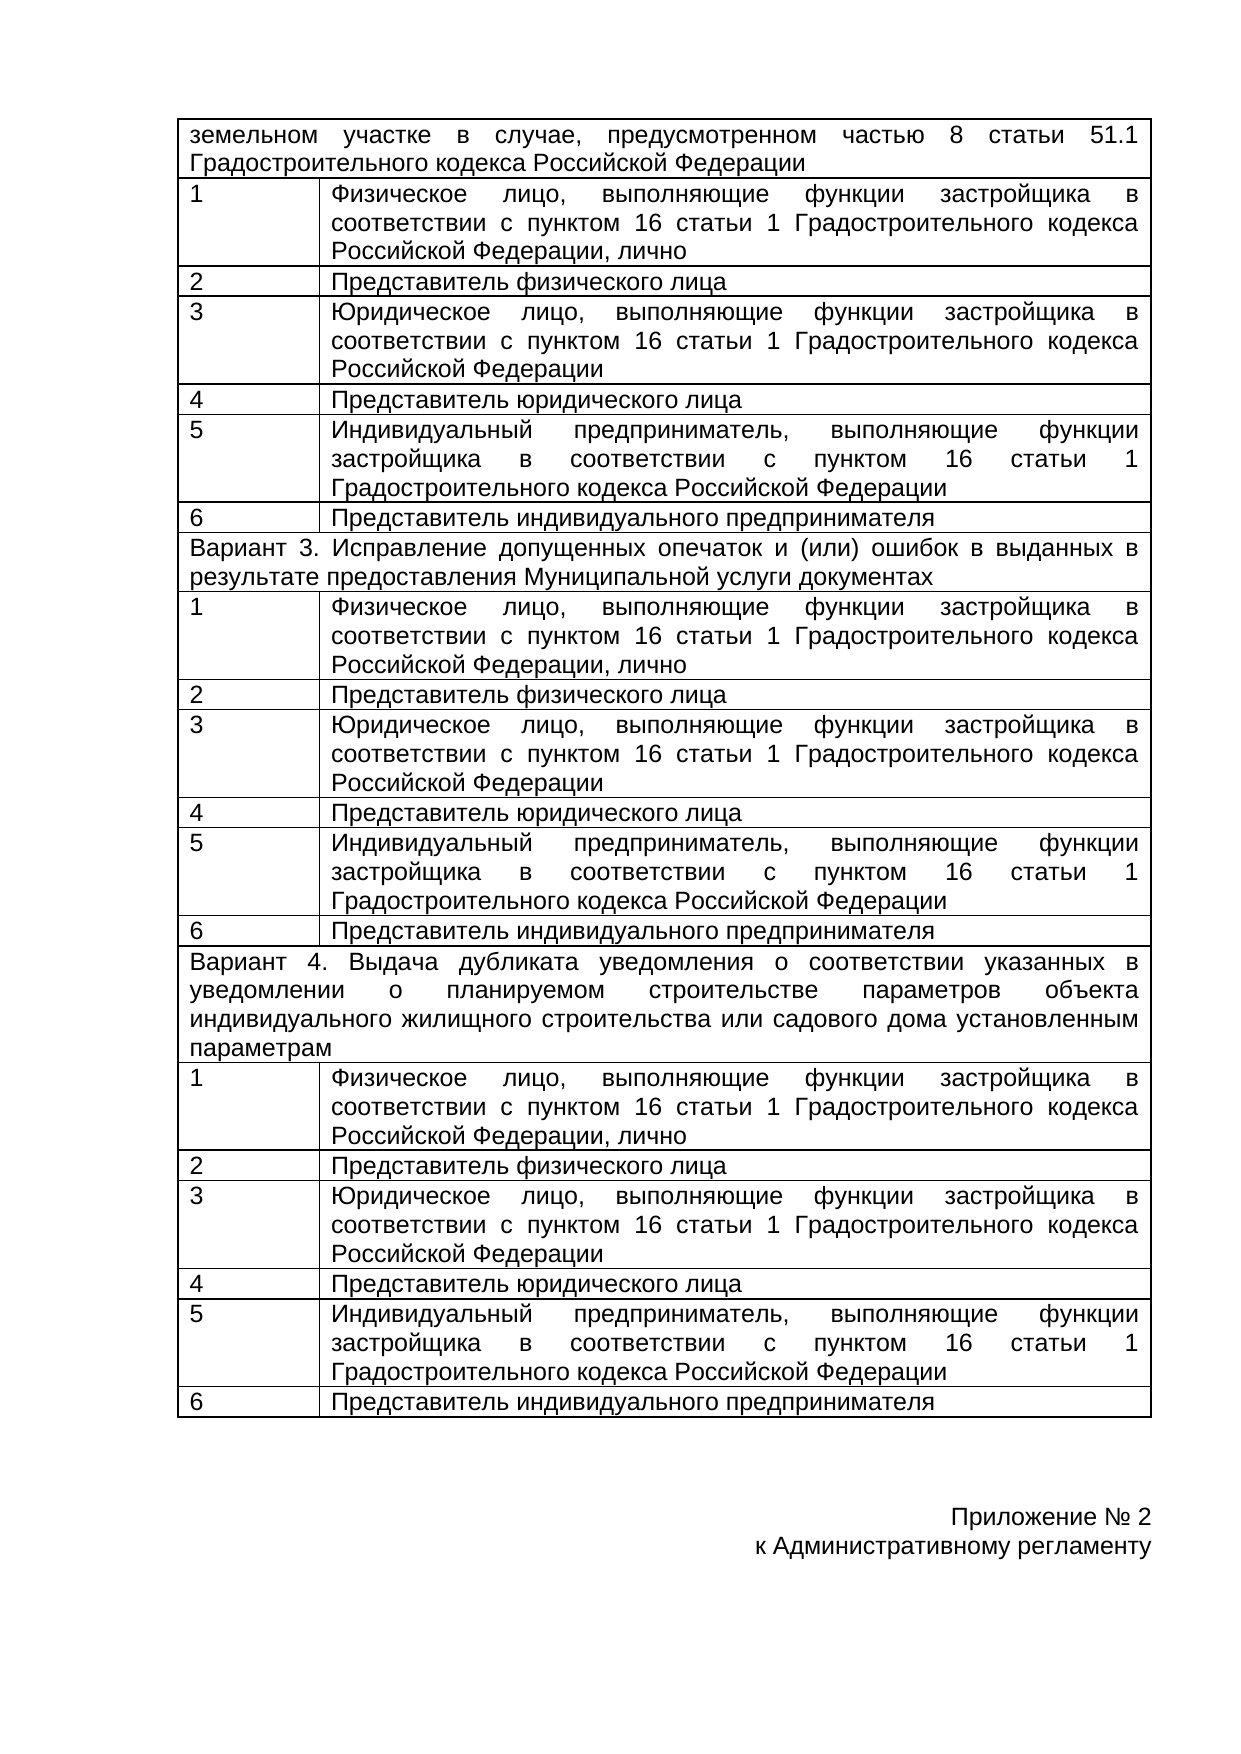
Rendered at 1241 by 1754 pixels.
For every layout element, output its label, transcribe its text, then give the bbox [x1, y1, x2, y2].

table_cell 1 [179, 179, 319, 265]
table_cell Юридическое лицо, выполняющие функции застройщика в соответствии с пунктом 16 статьи 1 Градостроительного кодекса Российской Федерации [320, 297, 1150, 383]
table_cell 6 [179, 916, 319, 945]
table_cell Представитель физического лица [320, 267, 1150, 295]
table_cell Вариант 4. Выдача дубликата уведомления о соответствии указанных в уведомлении о планируемом строительстве параметров объекта индивидуального жилищного строительства или садового дома установленным параметрам [179, 947, 1150, 1062]
table_cell Представитель физического лица [320, 680, 1150, 709]
table_cell 5 [179, 415, 319, 501]
table_cell 6 [179, 1387, 319, 1416]
table_cell 4 [179, 798, 319, 827]
table_cell Юридическое лицо, выполняющие функции застройщика в соответствии с пунктом 16 статьи 1 Градостроительного кодекса Российской Федерации [320, 710, 1150, 797]
table_cell 3 [179, 710, 319, 797]
table_cell Представитель индивидуального предпринимателя [320, 916, 1150, 945]
table_cell 4 [179, 385, 319, 413]
table_cell Индивидуальный предприниматель, выполняющие функции застройщика в соответствии с пунктом 16 статьи 1 Градостроительного кодекса Российской Федерации [320, 1300, 1150, 1386]
table_cell Индивидуальный предприниматель, выполняющие функции застройщика в соответствии с пунктом 16 статьи 1 Градостроительного кодекса Российской Федерации [320, 828, 1150, 915]
table_cell 2 [179, 1151, 319, 1180]
table_cell 1 [179, 592, 319, 678]
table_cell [179, 120, 1150, 177]
table_cell 3 [179, 1181, 319, 1267]
table_cell Физическое лицо, выполняющие функции застройщика в соответствии с пунктом 16 статьи 1 Градостроительного кодекса Российской Федерации, лично [320, 1063, 1150, 1149]
table_cell 2 [179, 680, 319, 709]
table_cell Физическое лицо, выполняющие функции застройщика в соответствии с пунктом 16 статьи 1 Градостроительного кодекса Российской Федерации, лично [320, 592, 1150, 678]
table_cell 5 [179, 828, 319, 915]
table_cell 6 [179, 503, 319, 532]
table_cell Представитель индивидуального предпринимателя [320, 503, 1150, 532]
table_cell Юридическое лицо, выполняющие функции застройщика в соответствии с пунктом 16 статьи 1 Градостроительного кодекса Российской Федерации [320, 1181, 1150, 1267]
text к Административному регламенту [177, 1531, 1152, 1560]
table_cell Представитель физического лица [320, 1151, 1150, 1180]
table_cell 4 [179, 1269, 319, 1298]
text Приложение № 2 [177, 1502, 1152, 1531]
table_cell 3 [179, 297, 319, 383]
table_cell Представитель юридического лица [320, 1269, 1150, 1298]
table_cell Физическое лицо, выполняющие функции застройщика в соответствии с пунктом 16 статьи 1 Градостроительного кодекса Российской Федерации, лично [320, 179, 1150, 265]
table_cell Представитель юридического лица [320, 385, 1150, 413]
table_cell Вариант 3. Исправление допущенных опечаток и (или) ошибок в выданных в результате предоставления Муниципальной услуги документах [179, 533, 1150, 591]
table_cell Представитель юридического лица [320, 798, 1150, 827]
table_cell Представитель индивидуального предпринимателя [320, 1387, 1150, 1416]
table_cell 2 [179, 267, 319, 295]
table_cell 5 [179, 1300, 319, 1386]
table_cell Индивидуальный предприниматель, выполняющие функции застройщика в соответствии с пунктом 16 статьи 1 Градостроительного кодекса Российской Федерации [320, 415, 1150, 501]
table_cell 1 [179, 1063, 319, 1149]
